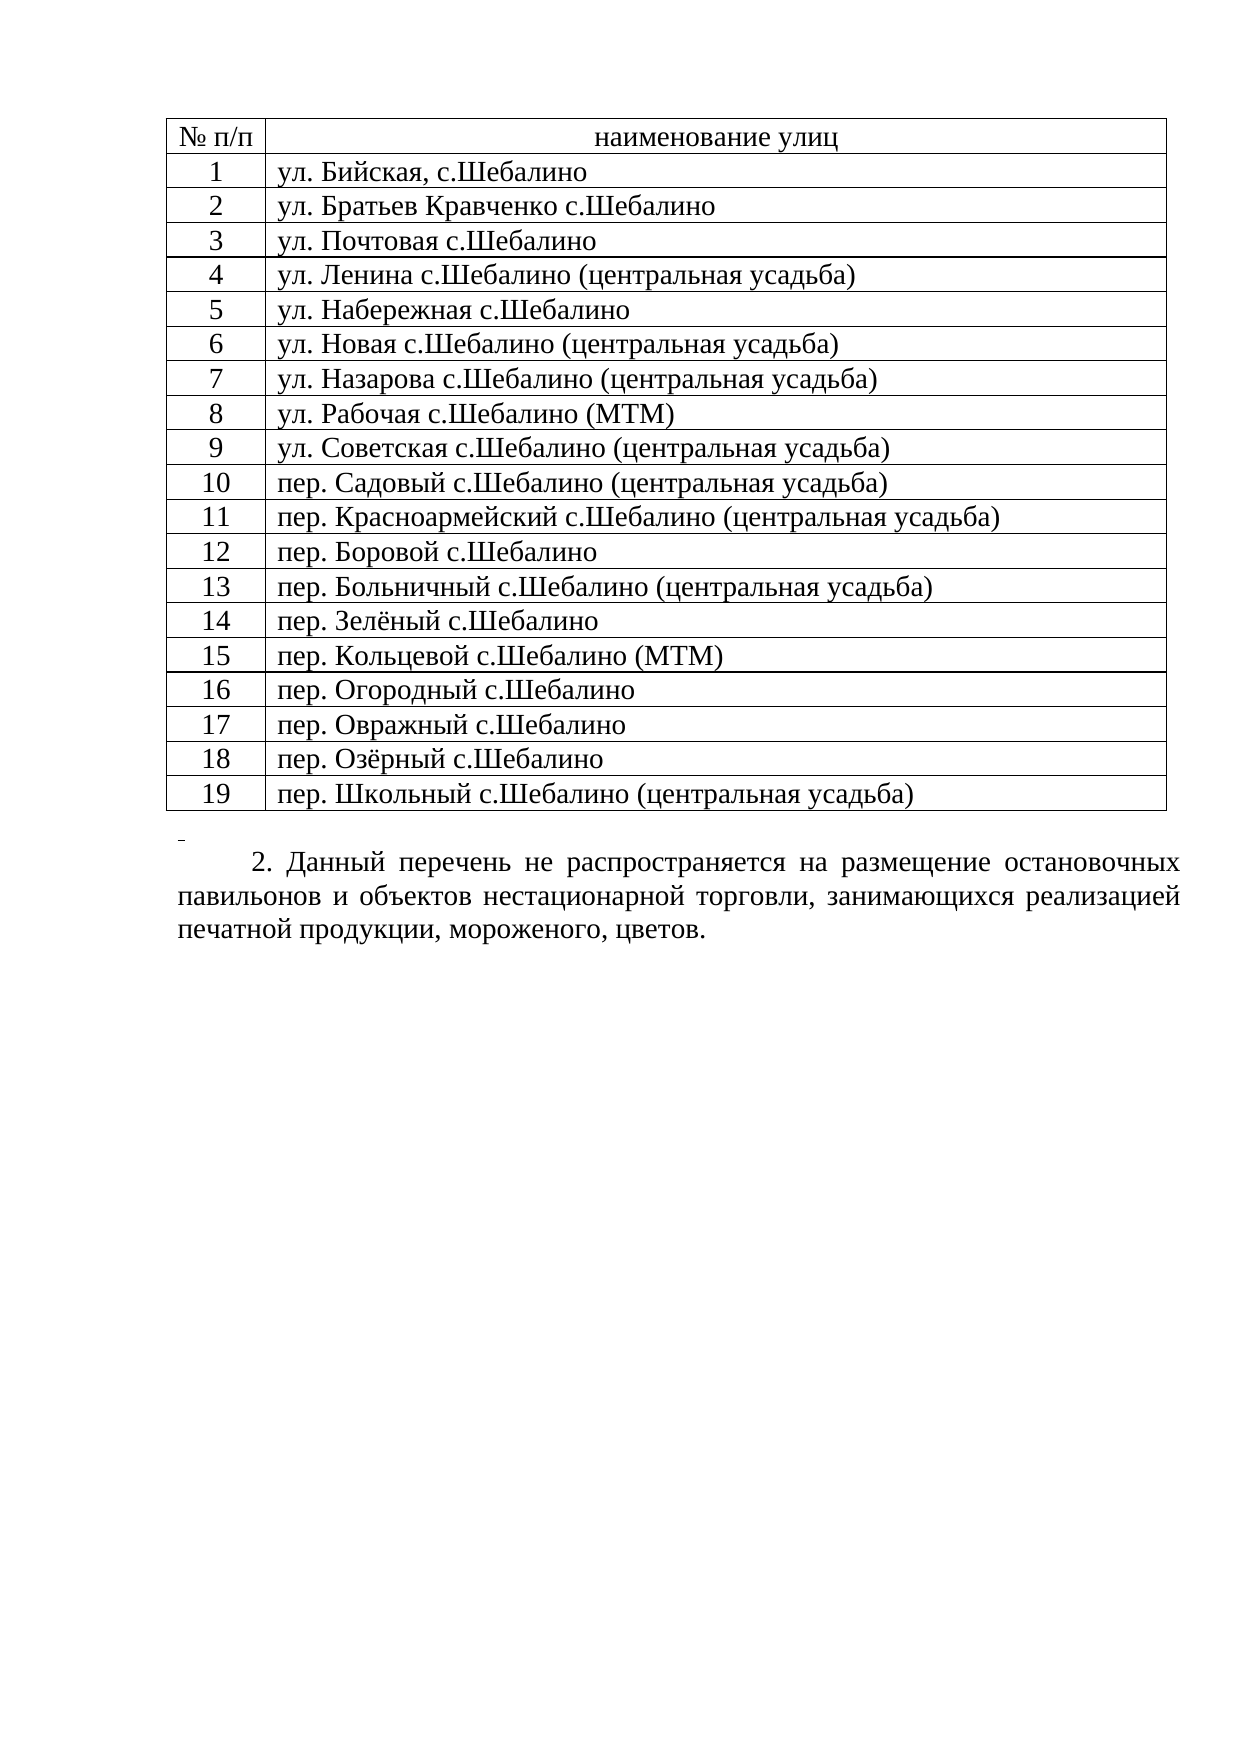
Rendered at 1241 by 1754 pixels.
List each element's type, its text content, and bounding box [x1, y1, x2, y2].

table_cell пер. Огородный с.Шебалино [266, 673, 1166, 706]
text 2. Данный перечень не распространяется на размещение остановочных павильонов и объектов нестационарной торговли, занимающихся реализацией печатной продукции, мороженого, цветов. [177, 844, 1181, 945]
table_cell пер. Кольцевой с.Шебалино (МТМ) [266, 638, 1166, 671]
table_cell пер. Озёрный с.Шебалино [266, 742, 1166, 775]
table_cell ул. Ленина с.Шебалино (центральная усадьба) [266, 258, 1166, 291]
table_cell пер. Зелёный с.Шебалино [266, 603, 1166, 637]
table_cell 3 [167, 223, 265, 256]
table_cell пер. Школьный с.Шебалино (центральная усадьба) [266, 776, 1166, 810]
table_cell пер. Садовый с.Шебалино (центральная усадьба) [266, 465, 1166, 498]
table_cell 6 [167, 327, 265, 360]
table_cell 8 [167, 396, 265, 429]
table_cell 1 [167, 154, 265, 187]
table_cell 10 [167, 465, 265, 498]
table_header № п/п [167, 119, 265, 153]
table_cell 16 [167, 673, 265, 706]
table_cell 17 [167, 707, 265, 741]
table_cell ул. Бийская, с.Шебалино [266, 154, 1166, 187]
table_cell ул. Новая с.Шебалино (центральная усадьба) [266, 327, 1166, 360]
table_cell ул. Почтовая с.Шебалино [266, 223, 1166, 256]
table_cell ул. Советская с.Шебалино (центральная усадьба) [266, 430, 1166, 464]
table_cell ул. Рабочая с.Шебалино (МТМ) [266, 396, 1166, 429]
table_cell 2 [167, 188, 265, 222]
table_cell 5 [167, 292, 265, 326]
table_cell 12 [167, 534, 265, 568]
table_cell 4 [167, 258, 265, 291]
table_cell ул. Братьев Кравченко с.Шебалино [266, 188, 1166, 222]
table_cell 14 [167, 603, 265, 637]
table_cell 15 [167, 638, 265, 671]
table_header наименование улиц [266, 119, 1166, 153]
table_cell пер. Овражный с.Шебалино [266, 707, 1166, 741]
table_cell ул. Назарова с.Шебалино (центральная усадьба) [266, 361, 1166, 395]
table_cell 7 [167, 361, 265, 395]
table_cell 19 [167, 776, 265, 810]
table_cell ул. Набережная с.Шебалино [266, 292, 1166, 326]
table_cell 13 [167, 569, 265, 602]
table_cell 11 [167, 500, 265, 533]
table_cell 18 [167, 742, 265, 775]
table_cell пер. Больничный с.Шебалино (центральная усадьба) [266, 569, 1166, 602]
table_cell пер. Боровой с.Шебалино [266, 534, 1166, 568]
table_cell 9 [167, 430, 265, 464]
table_cell пер. Красноармейский с.Шебалино (центральная усадьба) [266, 500, 1166, 533]
